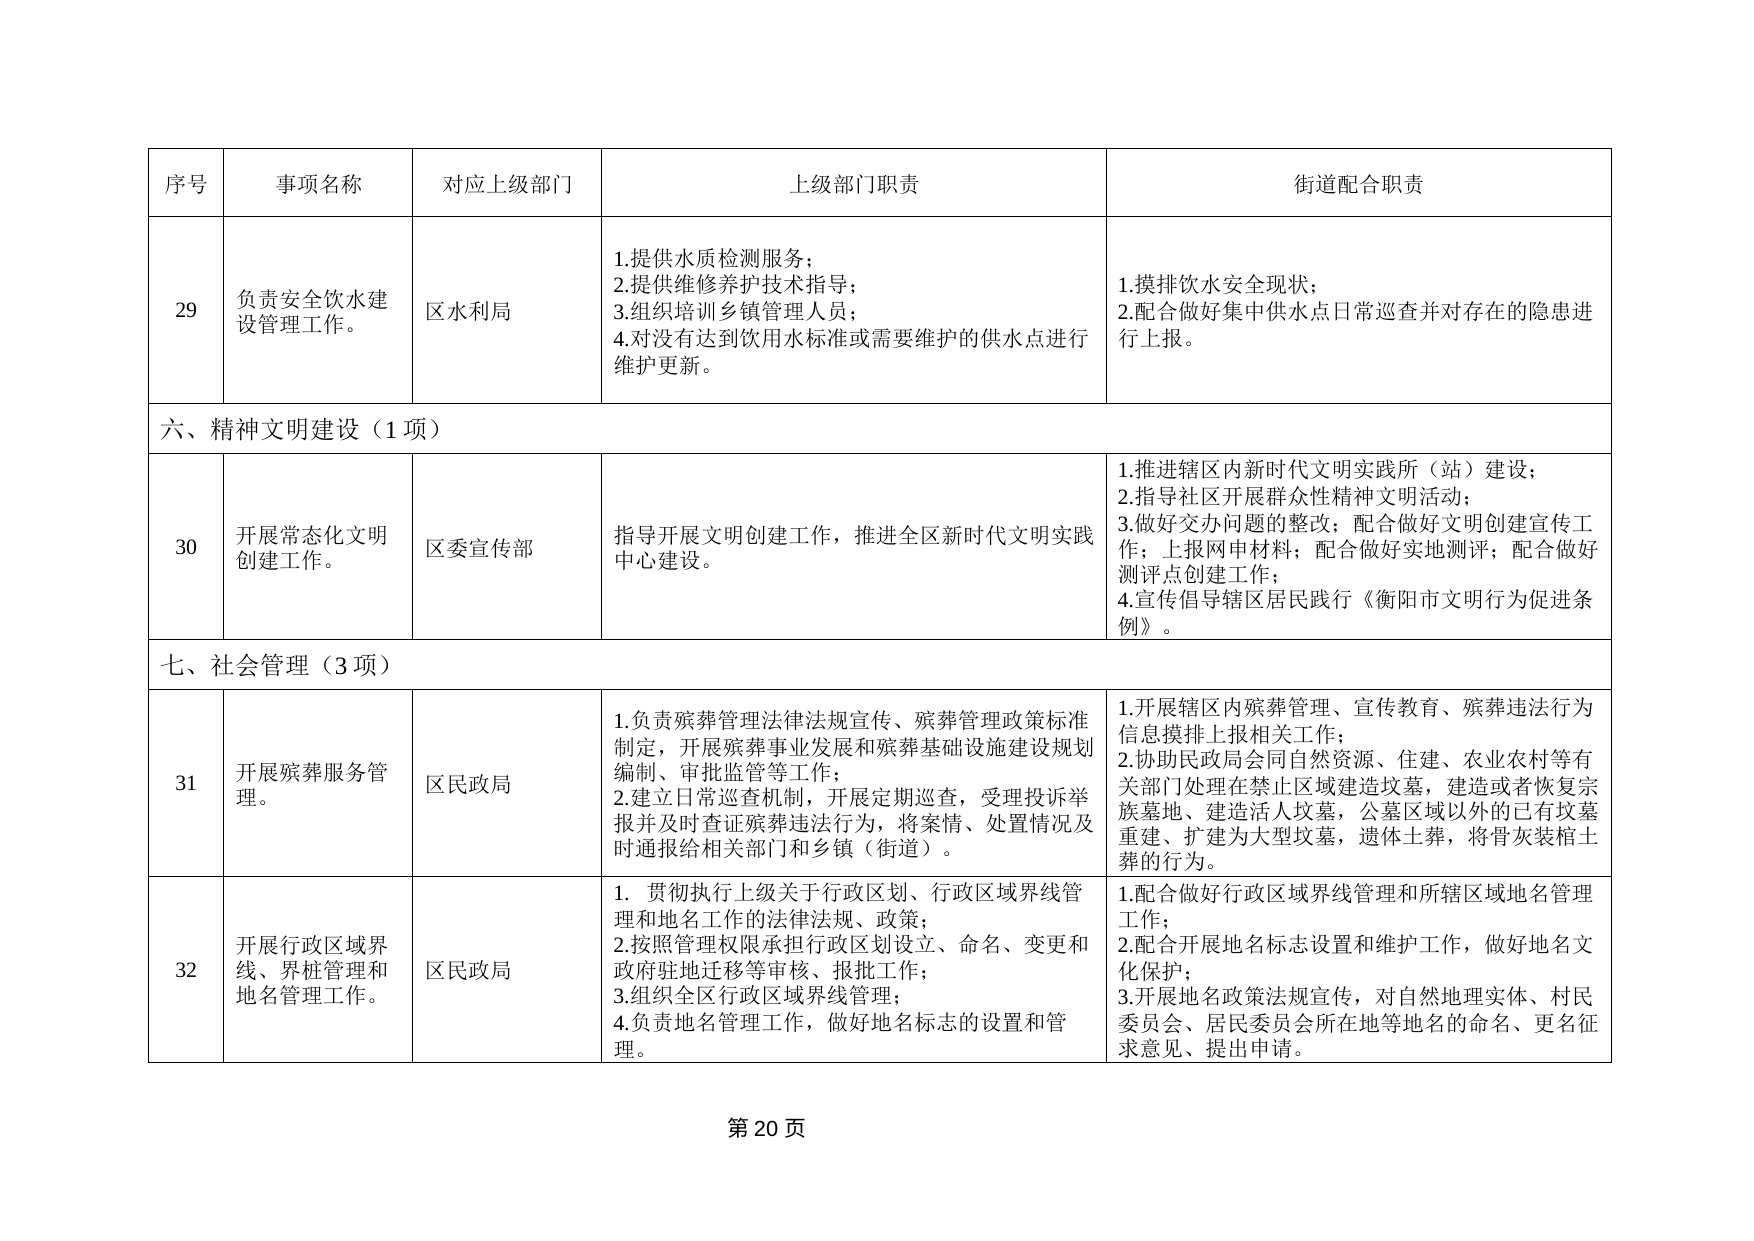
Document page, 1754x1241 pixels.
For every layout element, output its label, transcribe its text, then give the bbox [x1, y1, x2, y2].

table_cell 开展殡葬服务管理。 [224, 690, 412, 876]
table_cell 30 [149, 454, 223, 639]
table_cell 1.负责殡葬管理法律法规宣传、殡葬管理政策标准制定，开展殡葬事业发展和殡葬基础设施建设规划编制、审批监管等工作； 2.建立日常巡查机制，开展定期巡查，受理投诉举报并及时查证殡葬违法行为，将案情、处置情况及时通报给相关部门和乡镇（街道）。 [602, 690, 1106, 876]
table_cell 负责安全饮水建设管理工作。 [224, 217, 412, 403]
table_cell 区民政局 [413, 690, 601, 876]
table_cell 贯彻执行上级关于行政区划、行政区域界线管理和地名工作的法律法规、政策； 2.按照管理权限承担行政区划设立、命名、变更和政府驻地迁移等审核、报批工作； 3.组织全区行政区域界线管理； 4.负责地名管理工作，做好地名标志的设置和管理。 [602, 877, 1106, 1062]
table_header 对应上级部门 [413, 149, 601, 216]
table_cell 32 [149, 877, 223, 1062]
table_cell 区民政局 [413, 877, 601, 1062]
table_cell 开展常态化文明创建工作。 [224, 454, 412, 639]
table_cell 六、精神文明建设（1项） [149, 404, 1611, 453]
table_cell 29 [149, 217, 223, 403]
table_cell 1.提供水质检测服务； 2.提供维修养护技术指导； 3.组织培训乡镇管理人员； 4.对没有达到饮用水标准或需要维护的供水点进行维护更新。 [602, 217, 1106, 403]
table_cell 区委宣传部 [413, 454, 601, 639]
table_header 街道配合职责 [1107, 149, 1611, 216]
table_cell 31 [149, 690, 223, 876]
table_cell 1.开展辖区内殡葬管理、宣传教育、殡葬违法行为信息摸排上报相关工作； 2.协助民政局会同自然资源、住建、农业农村等有关部门处理在禁止区域建造坟墓，建造或者恢复宗族墓地、建造活人坟墓，公墓区域以外的已有坟墓重建、扩建为大型坟墓，遗体土葬，将骨灰装棺土葬的行为。 [1107, 690, 1611, 876]
table_cell 1.推进辖区内新时代文明实践所（站）建设； 2.指导社区开展群众性精神文明活动； 3.做好交办问题的整改；配合做好文明创建宣传工作；上报网申材料；配合做好实地测评；配合做好测评点创建工作； 4.宣传倡导辖区居民践行《衡阳市文明行为促进条例》。 [1107, 454, 1611, 639]
table_cell 七、社会管理（3项） [149, 640, 1611, 689]
table_header 上级部门职责 [602, 149, 1106, 216]
table_header 序号 [149, 149, 223, 216]
table_cell 开展行政区域界线、界桩管理和地名管理工作。 [224, 877, 412, 1062]
table_cell 1.摸排饮水安全现状； 2.配合做好集中供水点日常巡查并对存在的隐患进行上报。 [1107, 217, 1611, 403]
table_header 事项名称 [224, 149, 412, 216]
table_cell 指导开展文明创建工作，推进全区新时代文明实践中心建设。 [602, 454, 1106, 639]
table_cell 区水利局 [413, 217, 601, 403]
table_cell 1.配合做好行政区域界线管理和所辖区域地名管理工作； 2.配合开展地名标志设置和维护工作，做好地名文化保护； 3.开展地名政策法规宣传，对自然地理实体、村民委员会、居民委员会所在地等地名的命名、更名征求意见、提出申请。 [1107, 877, 1611, 1062]
